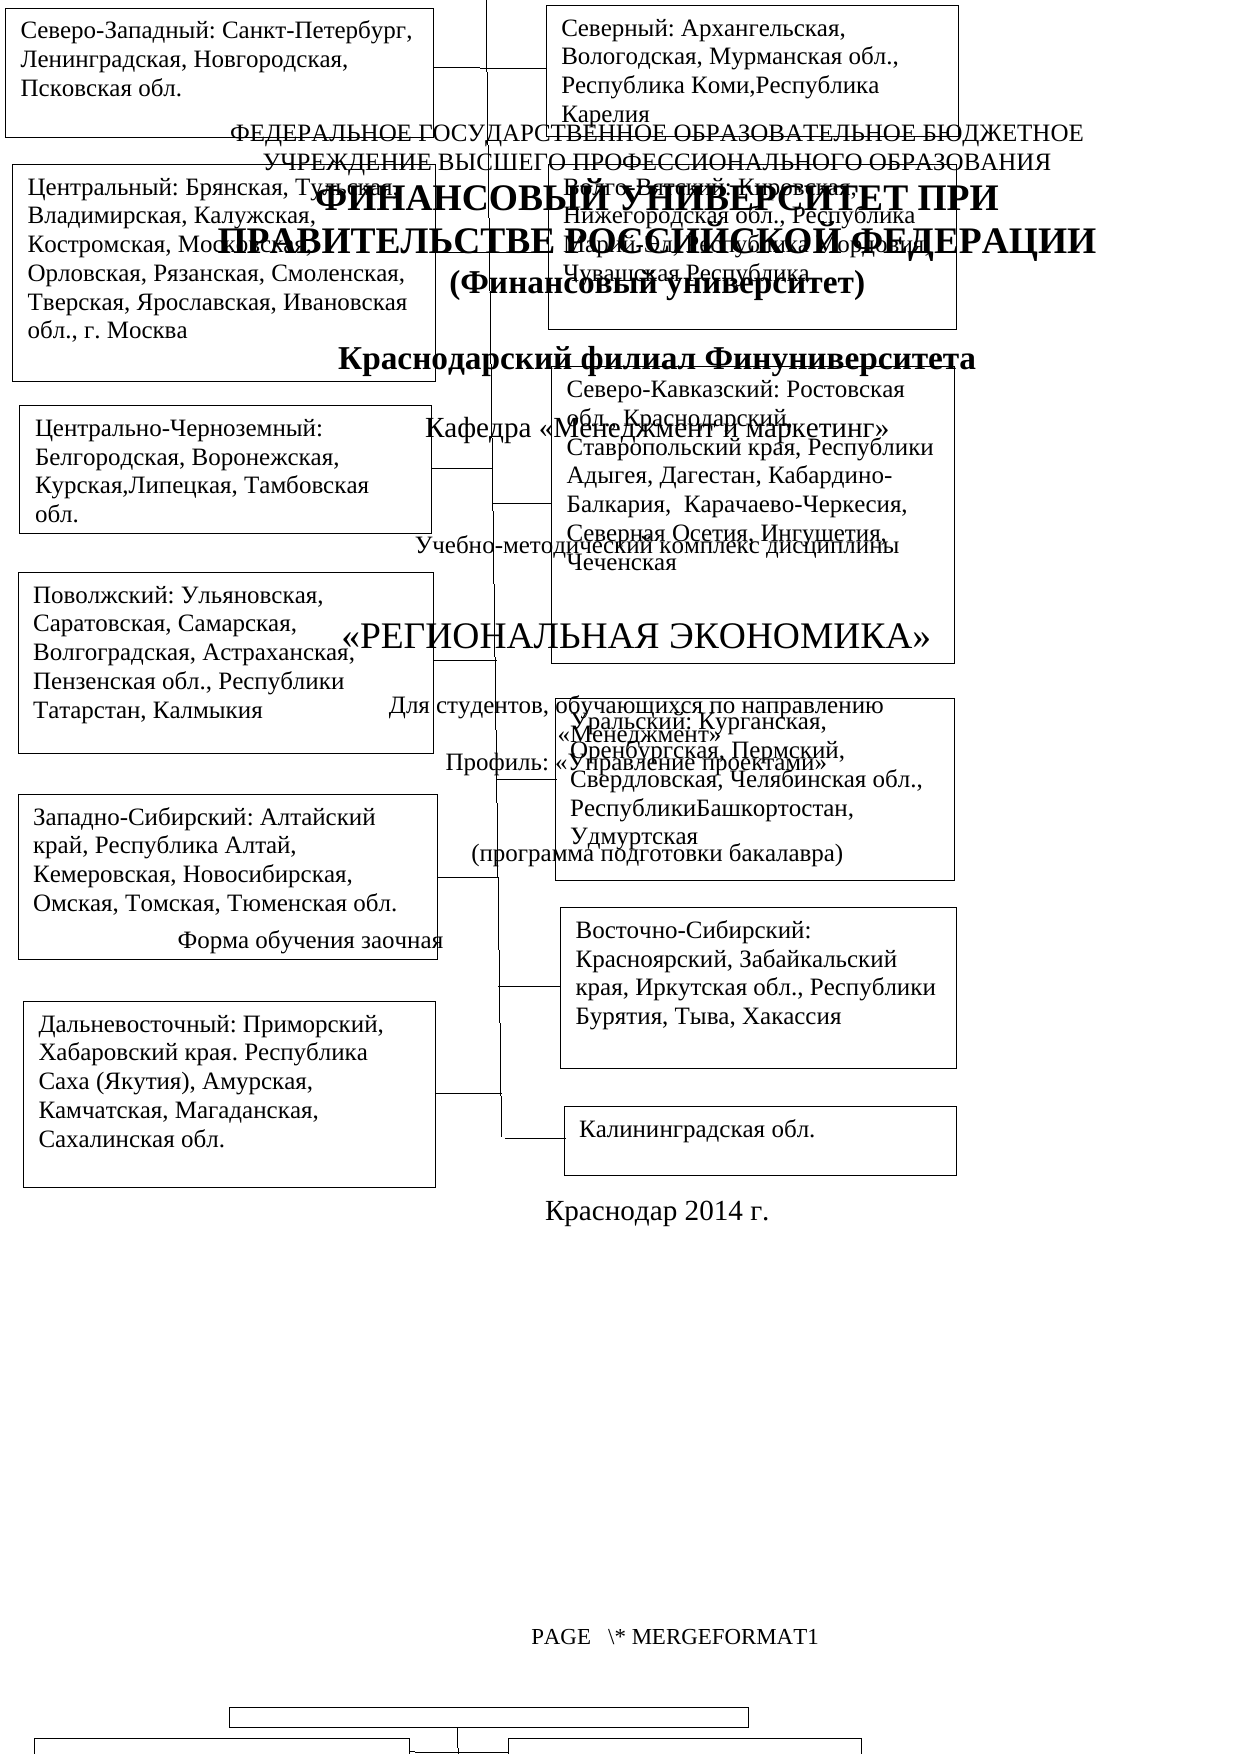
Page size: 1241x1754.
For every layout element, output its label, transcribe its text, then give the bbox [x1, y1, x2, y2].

table_cell Для студентов, обучающихся по направлению «Менеджмент» Профиль: «Управление проектами» [166, 656, 1106, 838]
text ФЕДЕРАЛЬНОЕ ГОСУДАРСТВЕННОЕ ОБРАЗОВАТЕЛЬНОЕ БЮДЖЕТНОЕ УЧРЕЖДЕНИЕ ВЫСШЕГО ПРОФЕССИОНАЛЬНОГО ОБРАЗОВАНИЯ [177, 118, 1137, 176]
text Кафедра «Менеджмент и маркетинг» [177, 410, 1137, 444]
text (Финансовый университет) [177, 262, 1137, 300]
table_header «РЕГИОНАЛЬНАЯ ЭКОНОМИКА» [166, 613, 1106, 656]
text Учебно-методический комплекс дисциплины [177, 530, 1137, 559]
text Краснодарский филиал Финуниверситета [177, 338, 1137, 377]
text Краснодар 2014 г. [177, 1193, 1137, 1227]
text (программа подготовки бакалавра) [177, 838, 1137, 867]
text Форма обучения заочная [177, 925, 1137, 953]
text ФИНАНСОВЫЙ УНИВЕРСИТЕТ ПРИ ПРАВИТЕЛЬСТВЕ РОССИЙСКОЙ ФЕДЕРАЦИИ [177, 176, 1137, 262]
